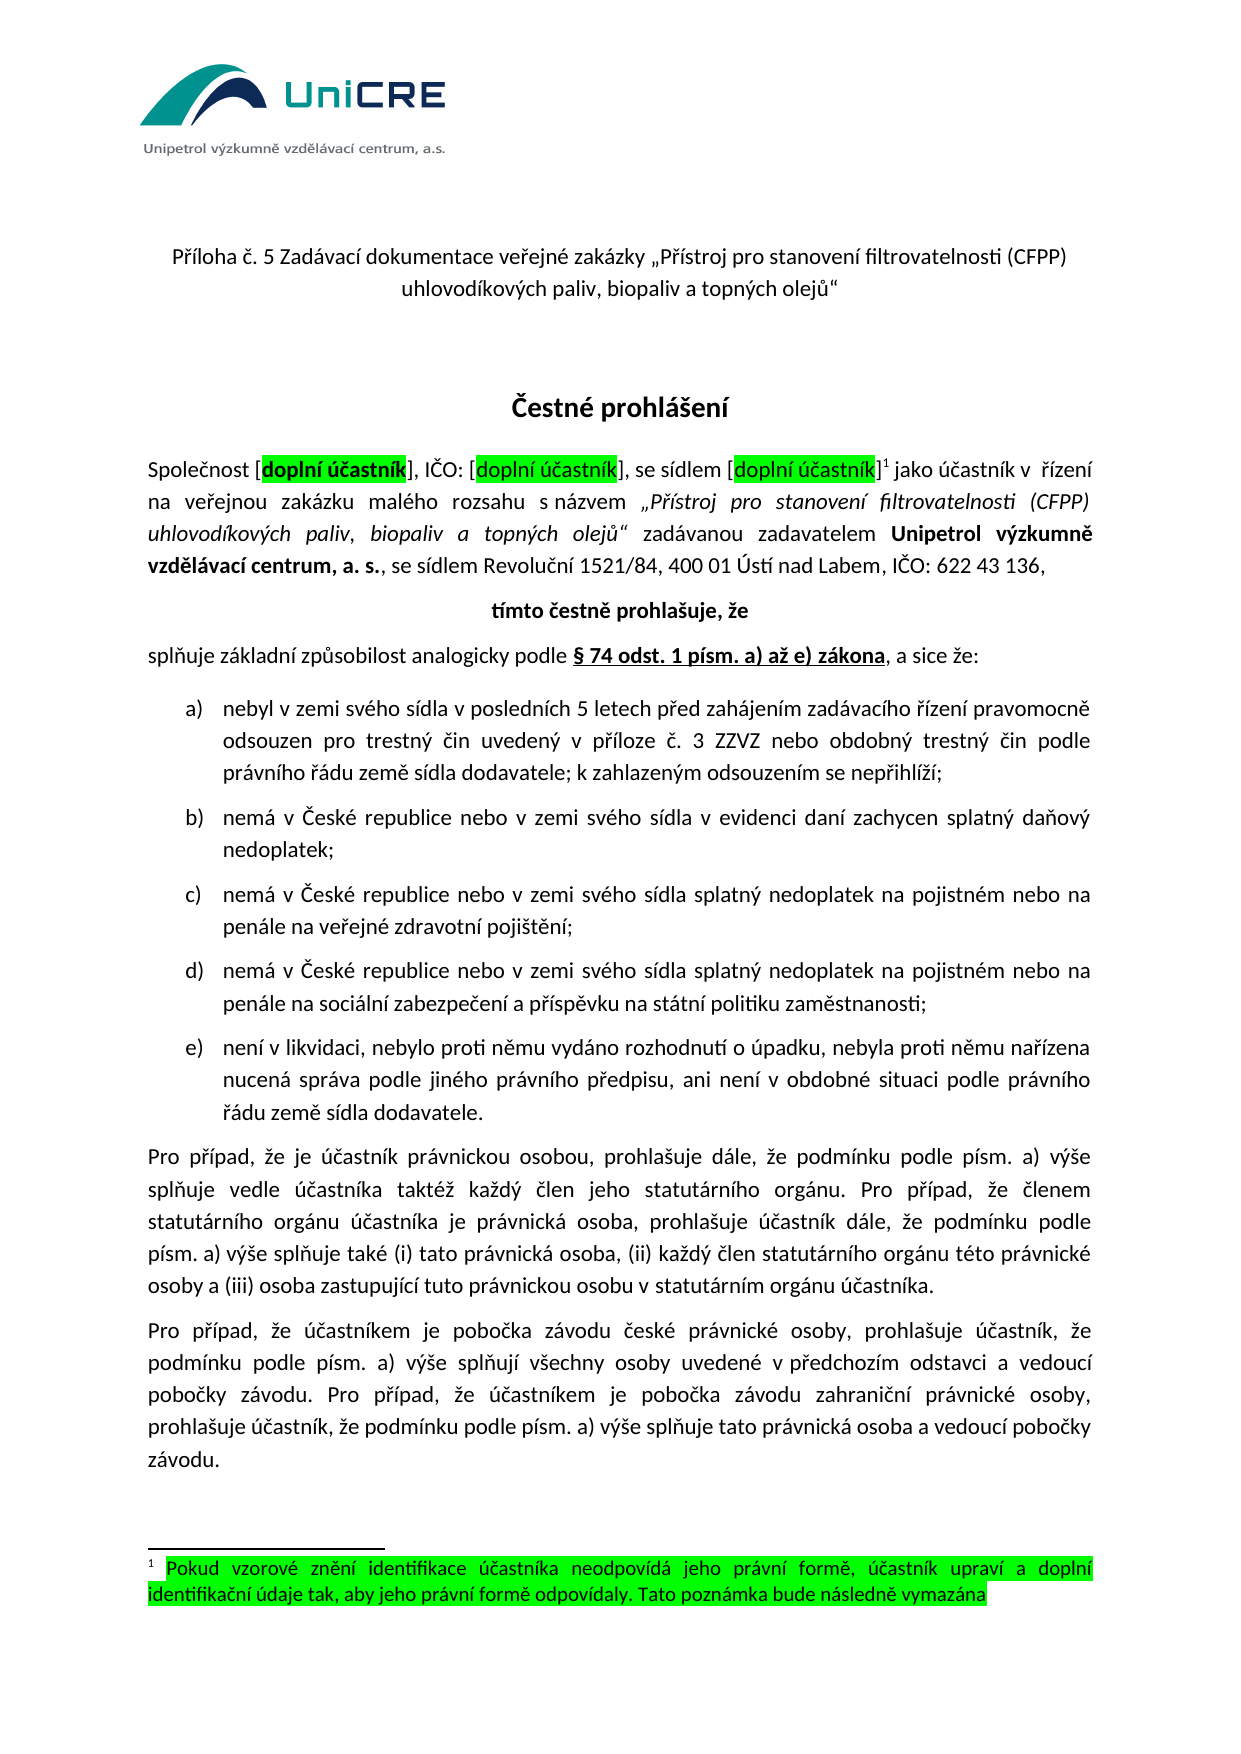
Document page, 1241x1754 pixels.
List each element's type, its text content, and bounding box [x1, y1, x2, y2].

list nebyl v zemi svého sídla v posledních 5 letech před zahájením zadávacího řízení pravomocně odsouzen pro trestný čin uvedený v příloze č. 3 ZZVZ nebo obdobný trestný čin podle právního řádu země sídla dodavatele; k zahlazeným odsouzením se nepřihlíží; [185, 694, 1093, 786]
text Pro případ, že je účastník právnickou osobou, prohlašuje dále, že podmínku podle písm. a) výše splňuje vedle účastníka taktéž každý člen jeho statutárního orgánu. Pro případ, že členem statutárního orgánu účastníka je právnická osoba, prohlašuje účastník dále, že podmínku podle písm. a) výše splňuje také (i) tato právnická osoba, (ii) každý člen statutárního orgánu této právnické osoby a (iii) osoba zastupující tuto právnickou osobu v statutárním orgánu účastníka. [148, 1142, 1093, 1299]
text Čestné prohlášení [148, 389, 1093, 424]
text Společnost [doplní účastník], IČO: [doplní účastník], se sídlem [doplní účastník] jako účastník v řízení na veřejnou zakázku malého rozsahu s názvem „Přístroj pro stanovení filtrovatelnosti (CFPP) uhlovodíkových paliv, biopaliv a topných olejů“ zadávanou zadavatelem Unipetrol výzkumně vzdělávací centrum, a. s., se sídlem Revoluční 1521/84, 400 01 Ústí nad Labem, IČO: 622 43 136, [148, 455, 1093, 579]
list není v likvidaci, nebylo proti němu vydáno rozhodnutí o úpadku, nebyla proti němu nařízena nucená správa podle jiného právního předpisu, ani není v obdobné situaci podle právního řádu země sídla dodavatele. [185, 1033, 1093, 1126]
text splňuje základní způsobilost analogicky podle § 74 odst. 1 písm. a) až e) zákona, a sice že: [148, 641, 1093, 669]
text Příloha č. 5 Zadávací dokumentace veřejné zakázky „Přístroj pro stanovení filtrovatelnosti (CFPP) uhlovodíkových paliv, biopaliv a topných olejů“ [148, 242, 1093, 302]
text Pro případ, že účastníkem je pobočka závodu české právnické osoby, prohlašuje účastník, že podmínku podle písm. a) výše splňují všechny osoby uvedené v předchozím odstavci a vedoucí pobočky závodu. Pro případ, že účastníkem je pobočka závodu zahraniční právnické osoby, prohlašuje účastník, že podmínku podle písm. a) výše splňuje tato právnická osoba a vedoucí pobočky závodu. [148, 1316, 1093, 1473]
list nemá v České republice nebo v zemi svého sídla splatný nedoplatek na pojistném nebo na penále na veřejné zdravotní pojištění; [185, 880, 1093, 940]
picture [93, 18, 490, 202]
text tímto čestně prohlašuje, že [148, 596, 1093, 624]
list nemá v České republice nebo v zemi svého sídla v evidenci daní zachycen splatný daňový nedoplatek; [185, 803, 1093, 863]
list nemá v České republice nebo v zemi svého sídla splatný nedoplatek na pojistném nebo na penále na sociální zabezpečení a příspěvku na státní politiku zaměstnanosti; [185, 957, 1093, 1017]
